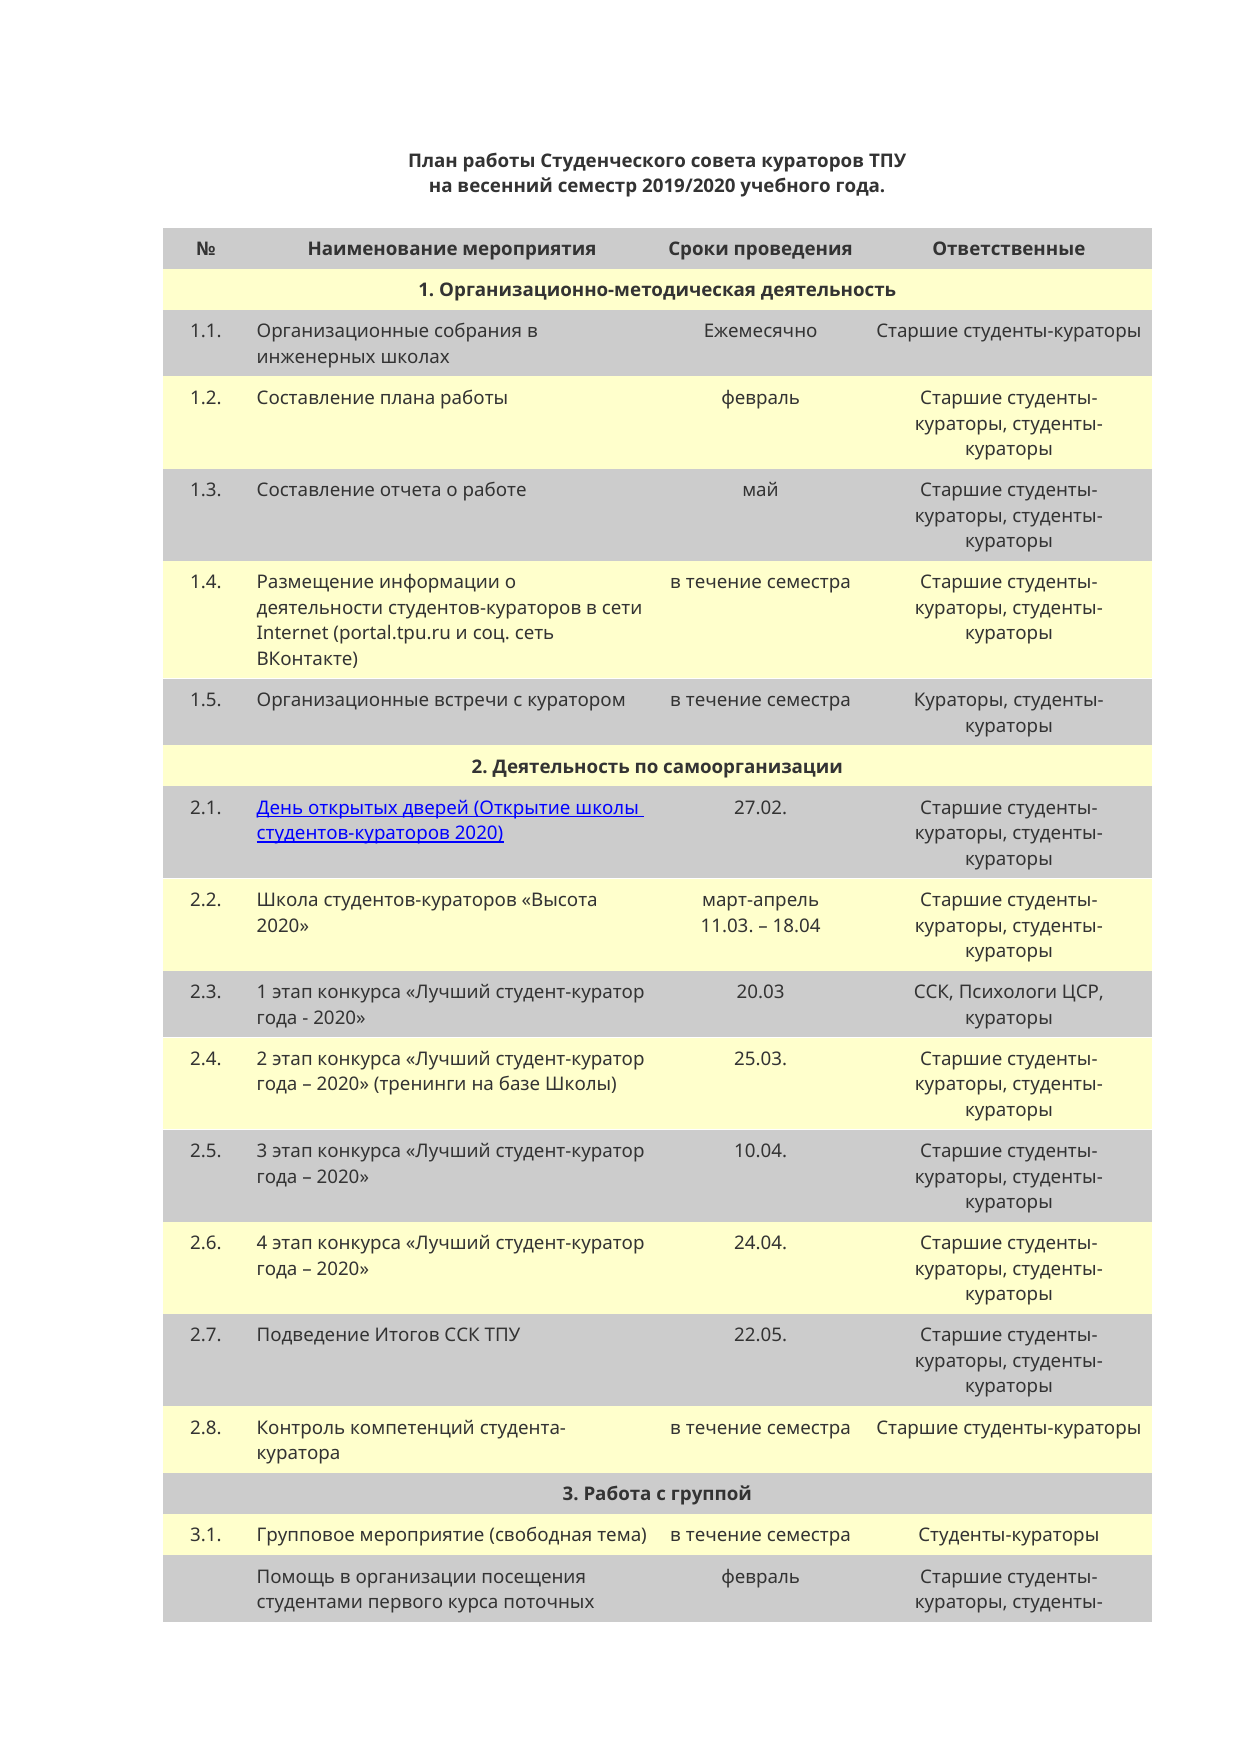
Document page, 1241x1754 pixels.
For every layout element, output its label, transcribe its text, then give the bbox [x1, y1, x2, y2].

table_cell Старшие студенты-кураторы [866, 310, 1152, 376]
table_cell Составление плана работы [249, 376, 655, 469]
table_cell в течение семестра [655, 1406, 866, 1473]
table_cell 1.4. [163, 561, 249, 678]
table_cell Студенты-кураторы [866, 1514, 1152, 1555]
table_cell Старшие студенты-кураторы, студенты-кураторы [866, 1038, 1152, 1129]
table_cell 2 этап конкурса «Лучший студент-куратор года – 2020» (тренинги на базе Школы) [249, 1038, 655, 1129]
table_cell 2.3. [163, 971, 249, 1037]
table_cell 1. Организационно-методическая деятельность [163, 269, 1152, 310]
table_cell 22.05. [655, 1314, 866, 1406]
table_cell в течение семестра [655, 561, 866, 678]
table_cell март-апрель 11.03. – 18.04 [655, 879, 866, 971]
table_cell 4 этап конкурса «Лучший студент-куратор года – 2020» [249, 1222, 655, 1314]
table_cell 3. Работа с группой [163, 1473, 1152, 1514]
table_cell Старшие студенты-кураторы, студенты-кураторы [866, 1314, 1152, 1406]
text План работы Студенческого совета кураторов ТПУ на весенний семестр 2019/2020 учебного года. [162, 147, 1152, 198]
table_header № [163, 228, 249, 269]
table_cell 24.04. [655, 1222, 866, 1314]
table_cell Составление отчета о работе [249, 469, 655, 561]
table_cell 1.5. [163, 679, 249, 745]
table_cell февраль [655, 1555, 866, 1622]
table_cell 2.1. [163, 786, 249, 878]
table_cell Школа студентов-кураторов «Высота 2020» [249, 879, 655, 971]
table_header Сроки проведения [655, 228, 866, 269]
table_cell 1.1. [163, 310, 249, 376]
table_header Наименование мероприятия [249, 228, 655, 269]
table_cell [249, 1555, 655, 1622]
table_cell Организационные собрания в инженерных школах [249, 310, 655, 376]
table_cell Старшие студенты-кураторы, студенты-кураторы [866, 1222, 1152, 1314]
table_cell 2.4. [163, 1038, 249, 1129]
table_cell Кураторы, студенты-кураторы [866, 679, 1152, 745]
table_cell 25.03. [655, 1038, 866, 1129]
table_cell Старшие студенты-кураторы, студенты-кураторы [866, 1130, 1152, 1222]
table_cell 2.6. [163, 1222, 249, 1314]
table_cell День открытых дверей (Открытие школы студентов-кураторов 2020) [249, 786, 655, 878]
table_cell февраль [655, 376, 866, 469]
table_cell 2.7. [163, 1314, 249, 1406]
table_cell Подведение Итогов ССК ТПУ [249, 1314, 655, 1406]
table_cell в течение семестра [655, 1514, 866, 1555]
table_cell Организационные встречи с куратором [249, 679, 655, 745]
table_cell Старшие студенты-кураторы, студенты-кураторы [866, 376, 1152, 469]
table_cell ССК, Психологи ЦСР, кураторы [866, 971, 1152, 1037]
table_cell 20.03 [655, 971, 866, 1037]
table_cell 1.3. [163, 469, 249, 561]
table_cell 2.5. [163, 1130, 249, 1222]
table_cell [866, 1555, 1152, 1622]
table_cell Старшие студенты-кураторы, студенты-кураторы [866, 561, 1152, 678]
table_cell Контроль компетенций студента-куратора [249, 1406, 655, 1473]
table_cell 3 этап конкурса «Лучший студент-куратор года – 2020» [249, 1130, 655, 1222]
table_cell Старшие студенты-кураторы, студенты-кураторы [866, 786, 1152, 878]
table_cell в течение семестра [655, 679, 866, 745]
table_cell Старшие студенты-кураторы [866, 1406, 1152, 1473]
table_cell 27.02. [655, 786, 866, 878]
table_cell 1 этап конкурса «Лучший студент-куратор года - 2020» [249, 971, 655, 1037]
table_cell Старшие студенты-кураторы, студенты-кураторы [866, 879, 1152, 971]
table_cell 2.8. [163, 1406, 249, 1473]
table_cell Групповое мероприятие (свободная тема) [249, 1514, 655, 1555]
table_cell [163, 1555, 249, 1622]
table_cell 2. Деятельность по самоорганизации [163, 745, 1152, 786]
table_cell Размещение информации о деятельности студентов-кураторов в сети Internet (portal.tpu.ru и соц. сеть ВКонтакте) [249, 561, 655, 678]
table_cell май [655, 469, 866, 561]
table_cell Старшие студенты-кураторы, студенты-кураторы [866, 469, 1152, 561]
table_header Ответственные [866, 228, 1152, 269]
table_cell 2.2. [163, 879, 249, 971]
table_cell 10.04. [655, 1130, 866, 1222]
table_cell 1.2. [163, 376, 249, 469]
table_cell 3.1. [163, 1514, 249, 1555]
table_cell Ежемесячно [655, 310, 866, 376]
